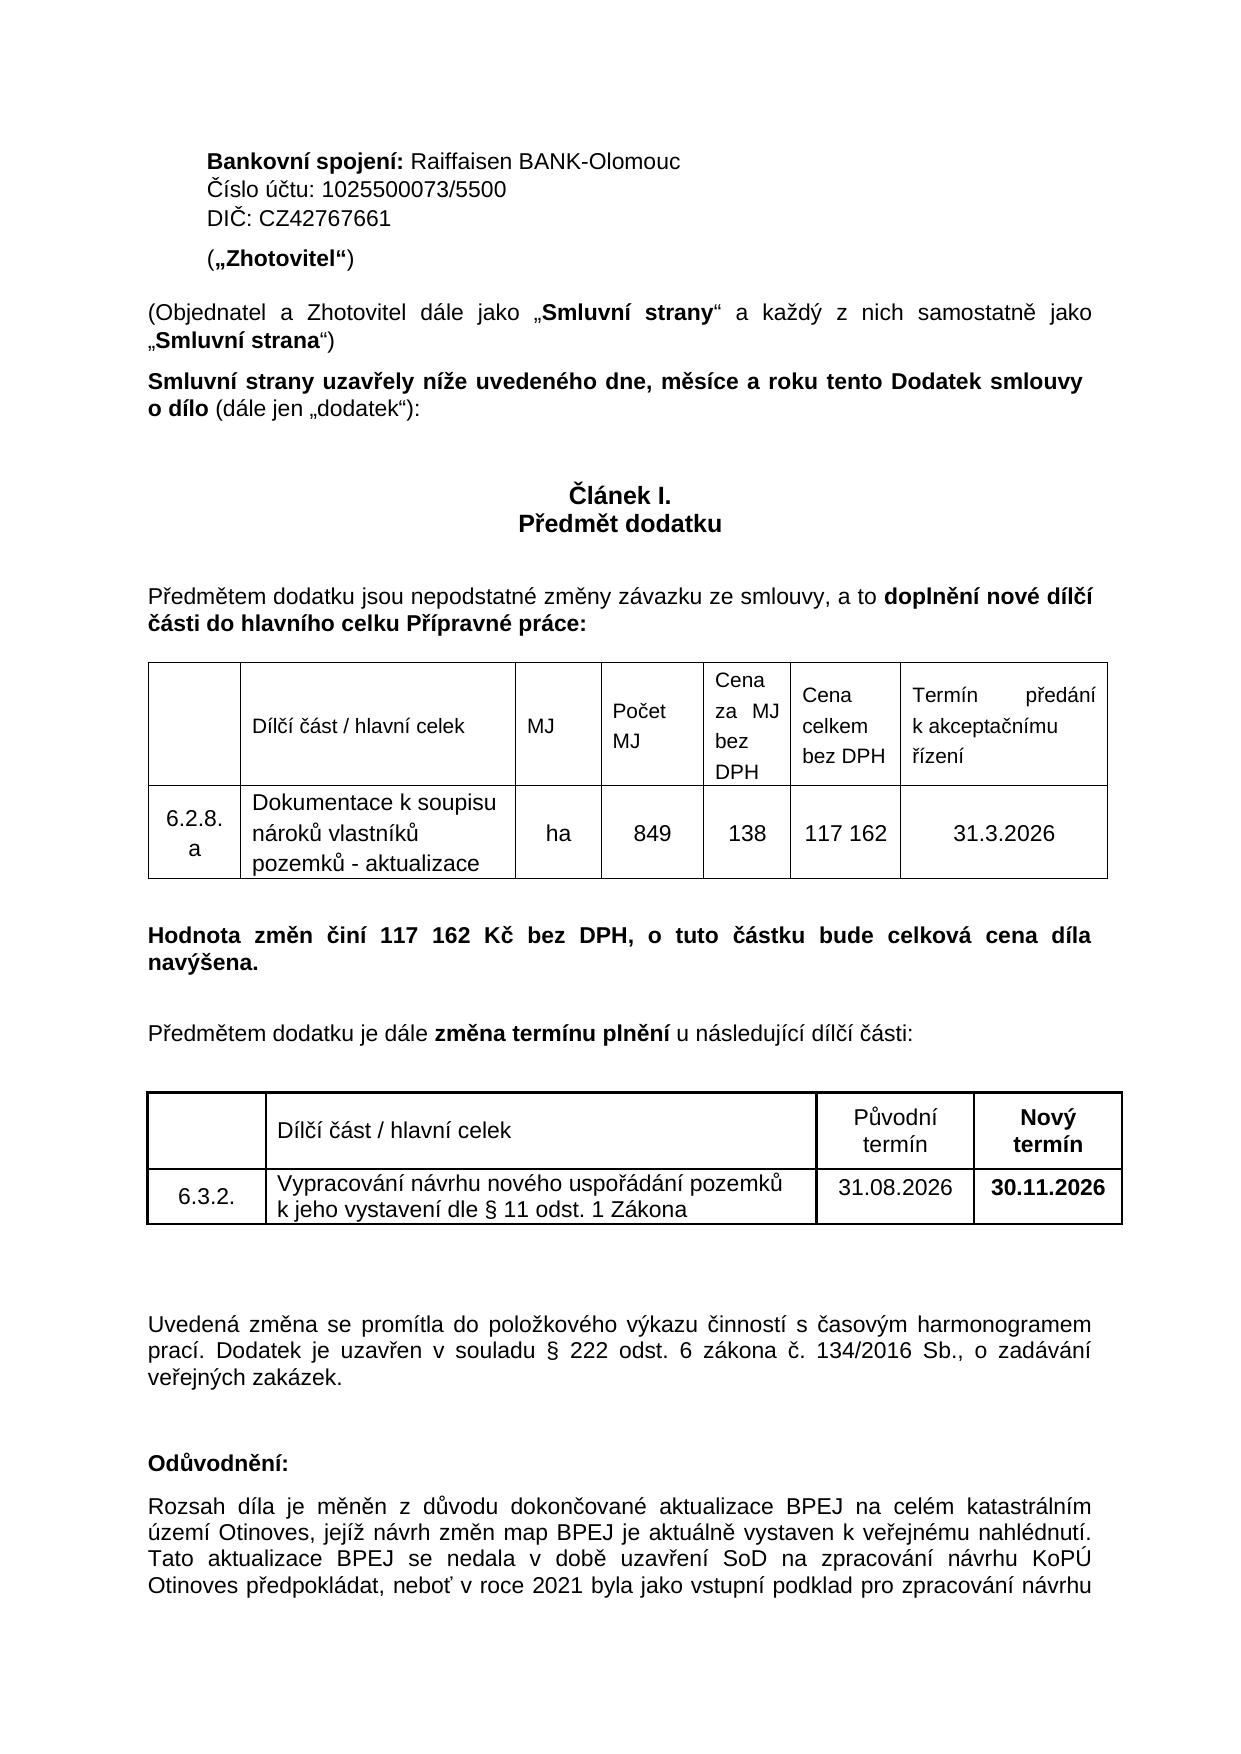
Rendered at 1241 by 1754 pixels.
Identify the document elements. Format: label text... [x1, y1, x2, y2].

table_cell 6.3.2. [149, 1170, 265, 1223]
text („Zhotovitel“) [207, 245, 1093, 272]
table_cell 117 162 [791, 786, 900, 878]
list Předmětem dodatku je dále změna termínu plnění u následující dílčí části: [148, 1020, 1093, 1046]
table_cell Vypracování návrhu nového uspořádání pozemků k jeho vystavení dle § 11 odst. 1 Zákona [267, 1170, 815, 1223]
table_cell 30.11.2026 [975, 1170, 1121, 1223]
text Bankovní spojení: Raiffaisen BANK-Olomouc [207, 148, 1093, 174]
table_header Dílčí část / hlavní celek [241, 663, 515, 785]
table_cell 849 [602, 786, 703, 878]
table_header Počet MJ [602, 663, 703, 785]
table_header MJ [516, 663, 601, 785]
table_header Původní termín [818, 1094, 973, 1168]
table_header [149, 1094, 265, 1168]
table_cell 31.3.2026 [901, 786, 1107, 878]
text Hodnota změn činí 117 162 Kč bez DPH, o tuto částku bude celková cena díla navýšena. [148, 922, 1093, 975]
text Smluvní strany uzavřely níže uvedeného dne, měsíce a roku tento Dodatek smlouvy o dílo (dále jen „dodatek“): [148, 368, 1093, 421]
table_header Cena za MJ bez DPH [704, 663, 790, 785]
table_cell 31.08.2026 [818, 1170, 973, 1223]
table_cell Dokumentace k soupisu nároků vlastníků pozemků - aktualizace [241, 786, 515, 878]
table_header Termín předání k akceptačnímu řízení [901, 663, 1107, 785]
text Uvedená změna se promítla do položkového výkazu činností s časovým harmonogramem prací. Dodatek je uzavřen v souladu § 222 odst. 6 zákona č. 134/2016 Sb., o zadávání veřejných zakázek. [148, 1311, 1093, 1390]
text Článek I. Předmět dodatku [148, 481, 1093, 538]
list Předmětem dodatku jsou nepodstatné změny závazku ze smlouvy, a to doplnění nové dílčí části do hlavního celku Přípravné práce: [148, 583, 1093, 636]
table_header [149, 663, 240, 785]
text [148, 1493, 1093, 1598]
table_header Dílčí část / hlavní celek [267, 1094, 815, 1168]
table_cell ha [516, 786, 601, 878]
text DIČ: CZ42767661 [207, 204, 1093, 231]
text Odůvodnění: [148, 1449, 1093, 1476]
table_header Cena celkem bez DPH [791, 663, 900, 785]
text Číslo účtu: 1025500073/5500 [207, 176, 1093, 202]
table_cell 6.2.8.a [149, 786, 240, 878]
table_cell 138 [704, 786, 790, 878]
text (Objednatel a Zhotovitel dále jako „Smluvní strany“ a každý z nich samostatně jako „Smluvní strana“) [148, 299, 1093, 354]
table_header Nový termín [975, 1094, 1121, 1168]
